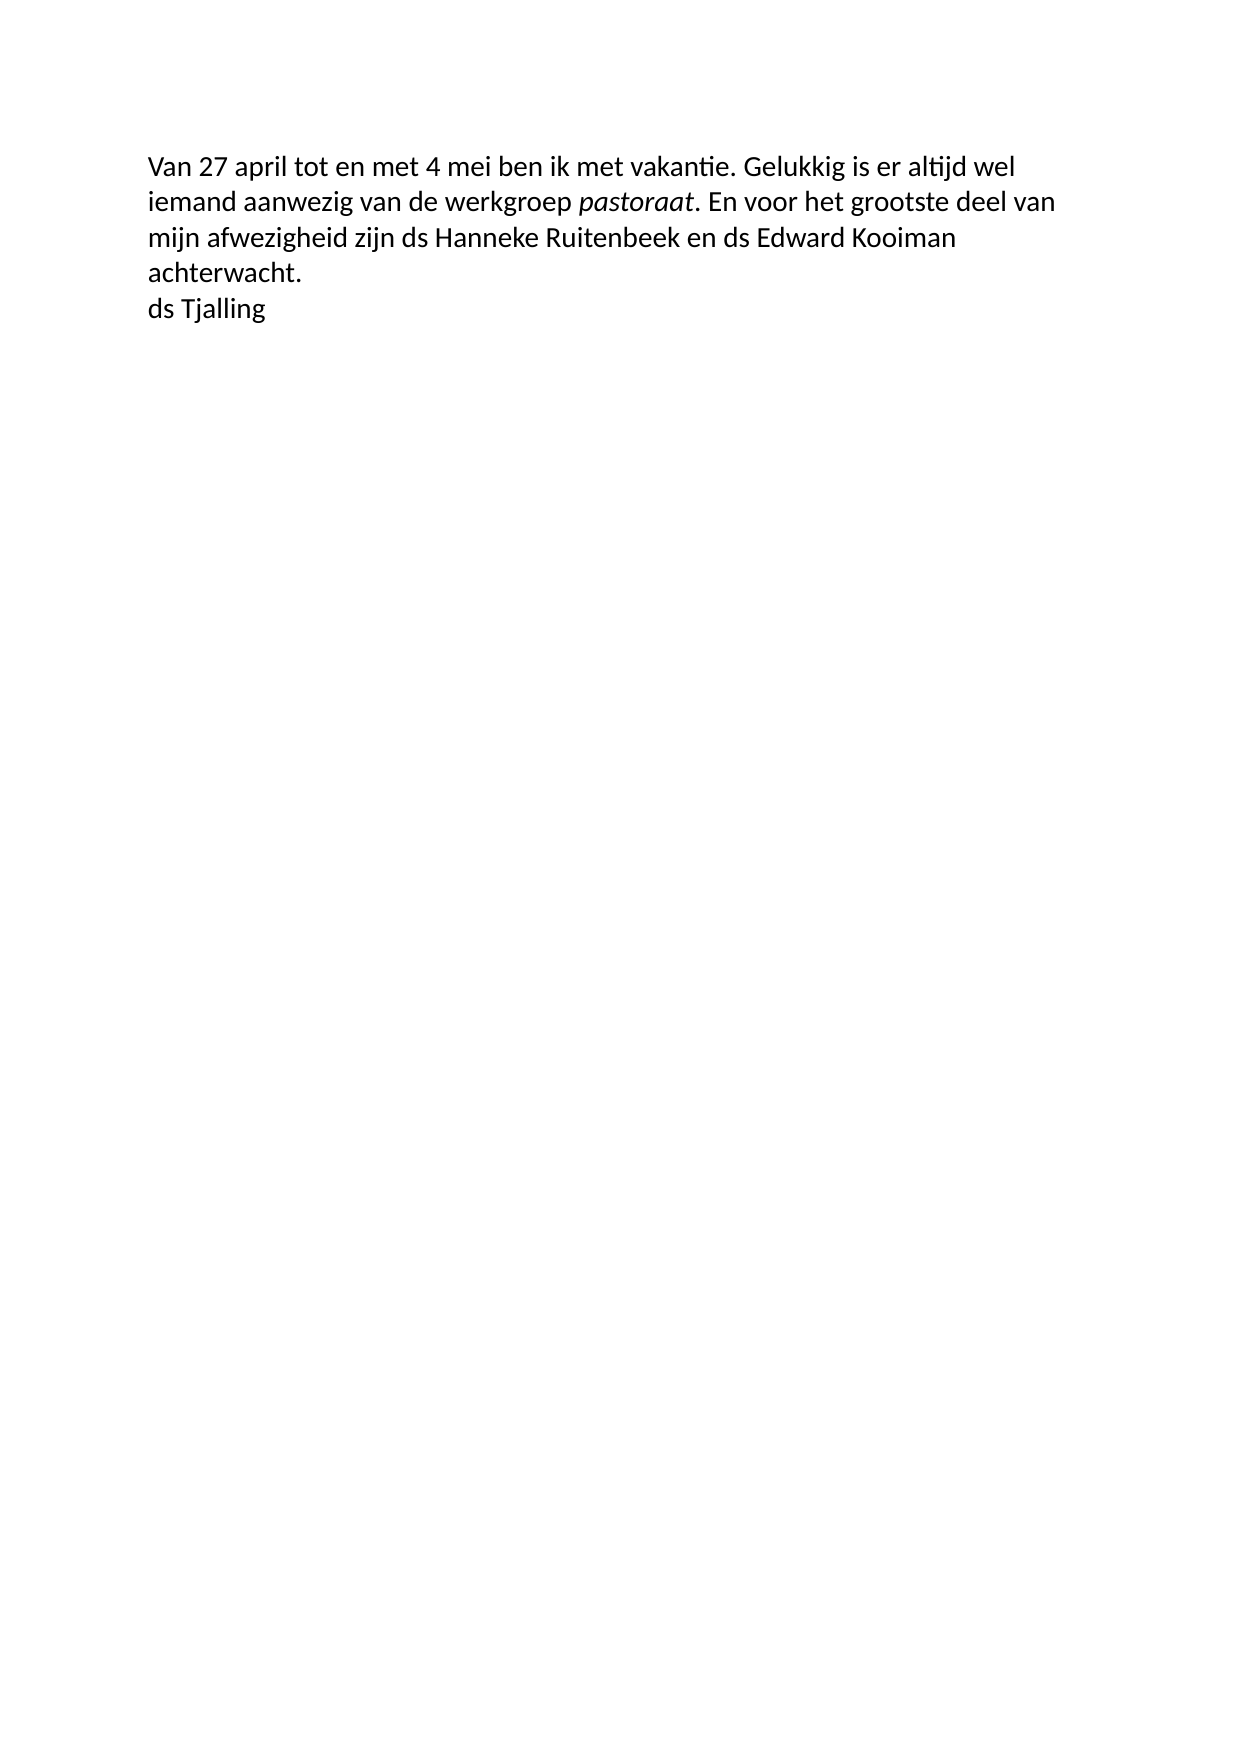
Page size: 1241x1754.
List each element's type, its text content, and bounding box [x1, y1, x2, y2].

text ds Tjalling [148, 290, 1093, 326]
text Van 27 april tot en met 4 mei ben ik met vakantie. Gelukkig is er altijd wel iemand aanwezig van de werkgroep pastoraat. En voor het grootste deel van mijn afwezigheid zijn ds Hanneke Ruitenbeek en ds Edward Kooiman achterwacht. [148, 148, 1093, 290]
